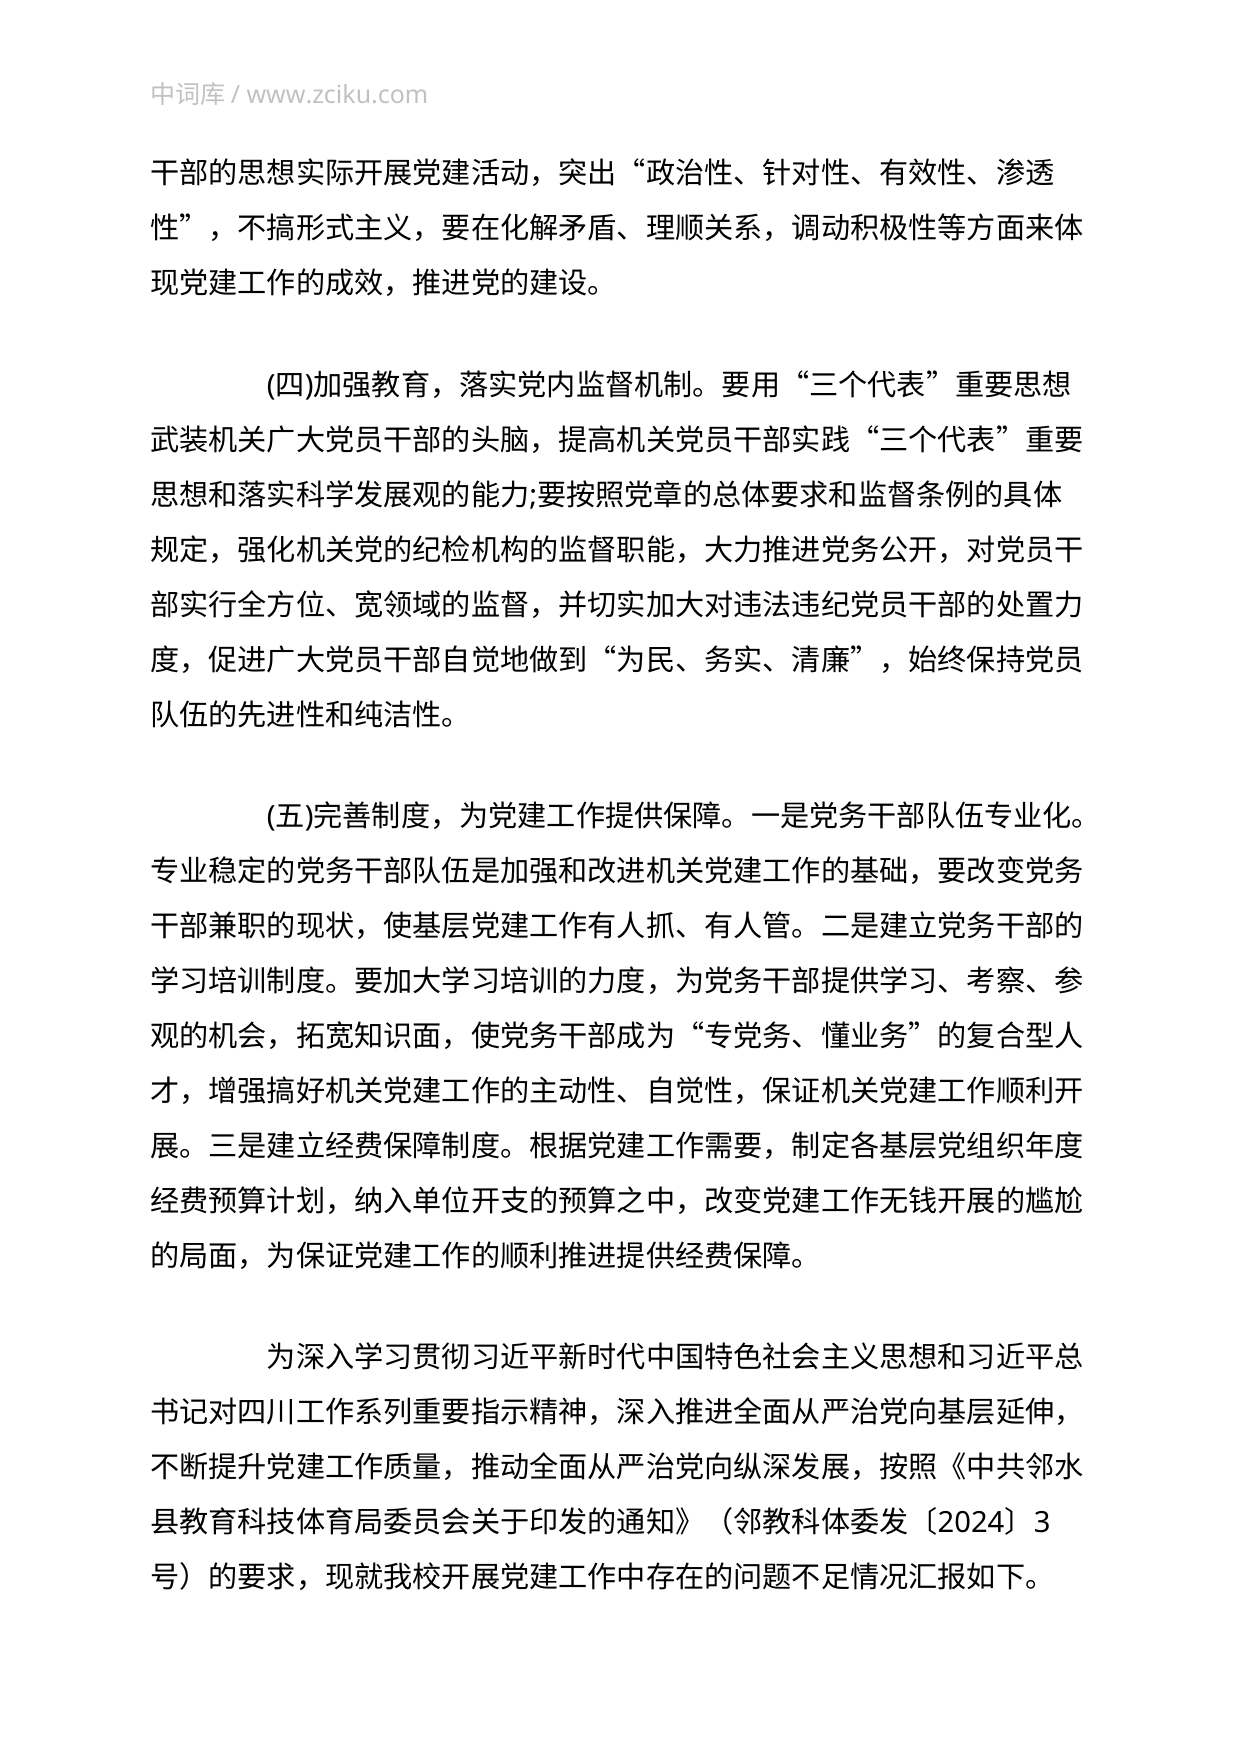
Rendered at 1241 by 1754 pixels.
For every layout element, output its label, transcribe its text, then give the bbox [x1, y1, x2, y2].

text (五)完善制度，为党建工作提供保障。一是党务干部队伍专业化。专业稳定的党务干部队伍是加强和改进机关党建工作的基础，要改变党务干部兼职的现状，使基层党建工作有人抓、有人管。二是建立党务干部的学习培训制度。要加大学习培训的力度，为党务干部提供学习、考察、参观的机会，拓宽知识面，使党务干部成为“专党务、懂业务”的复合型人才，增强搞好机关党建工作的主动性、自觉性，保证机关党建工作顺利开展。三是建立经费保障制度。根据党建工作需要，制定各基层党组织年度经费预算计划，纳入单位开支的预算之中，改变党建工作无钱开展的尴尬的局面，为保证党建工作的顺利推进提供经费保障。 [150, 793, 1090, 1274]
text 为深入学习贯彻习近平新时代中国特色社会主义思想和习近平总书记对四川工作系列重要指示精神，深入推进全面从严治党向基层延伸，不断提升党建工作质量，推动全面从严治党向纵深发展，按照《中共邻水县教育科技体育局委员会关于印发的通知》（邻教科体委发〔2024〕3号）的要求，现就我校开展党建工作中存在的问题不足情况汇报如下。 [150, 1334, 1090, 1596]
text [150, 150, 1090, 302]
text (四)加强教育，落实党内监督机制。要用“三个代表”重要思想武装机关广大党员干部的头脑，提高机关党员干部实践“三个代表”重要思想和落实科学发展观的能力;要按照党章的总体要求和监督条例的具体规定，强化机关党的纪检机构的监督职能，大力推进党务公开，对党员干部实行全方位、宽领域的监督，并切实加大对违法违纪党员干部的处置力度，促进广大党员干部自觉地做到“为民、务实、清廉”，始终保持党员队伍的先进性和纯洁性。 [150, 362, 1090, 733]
